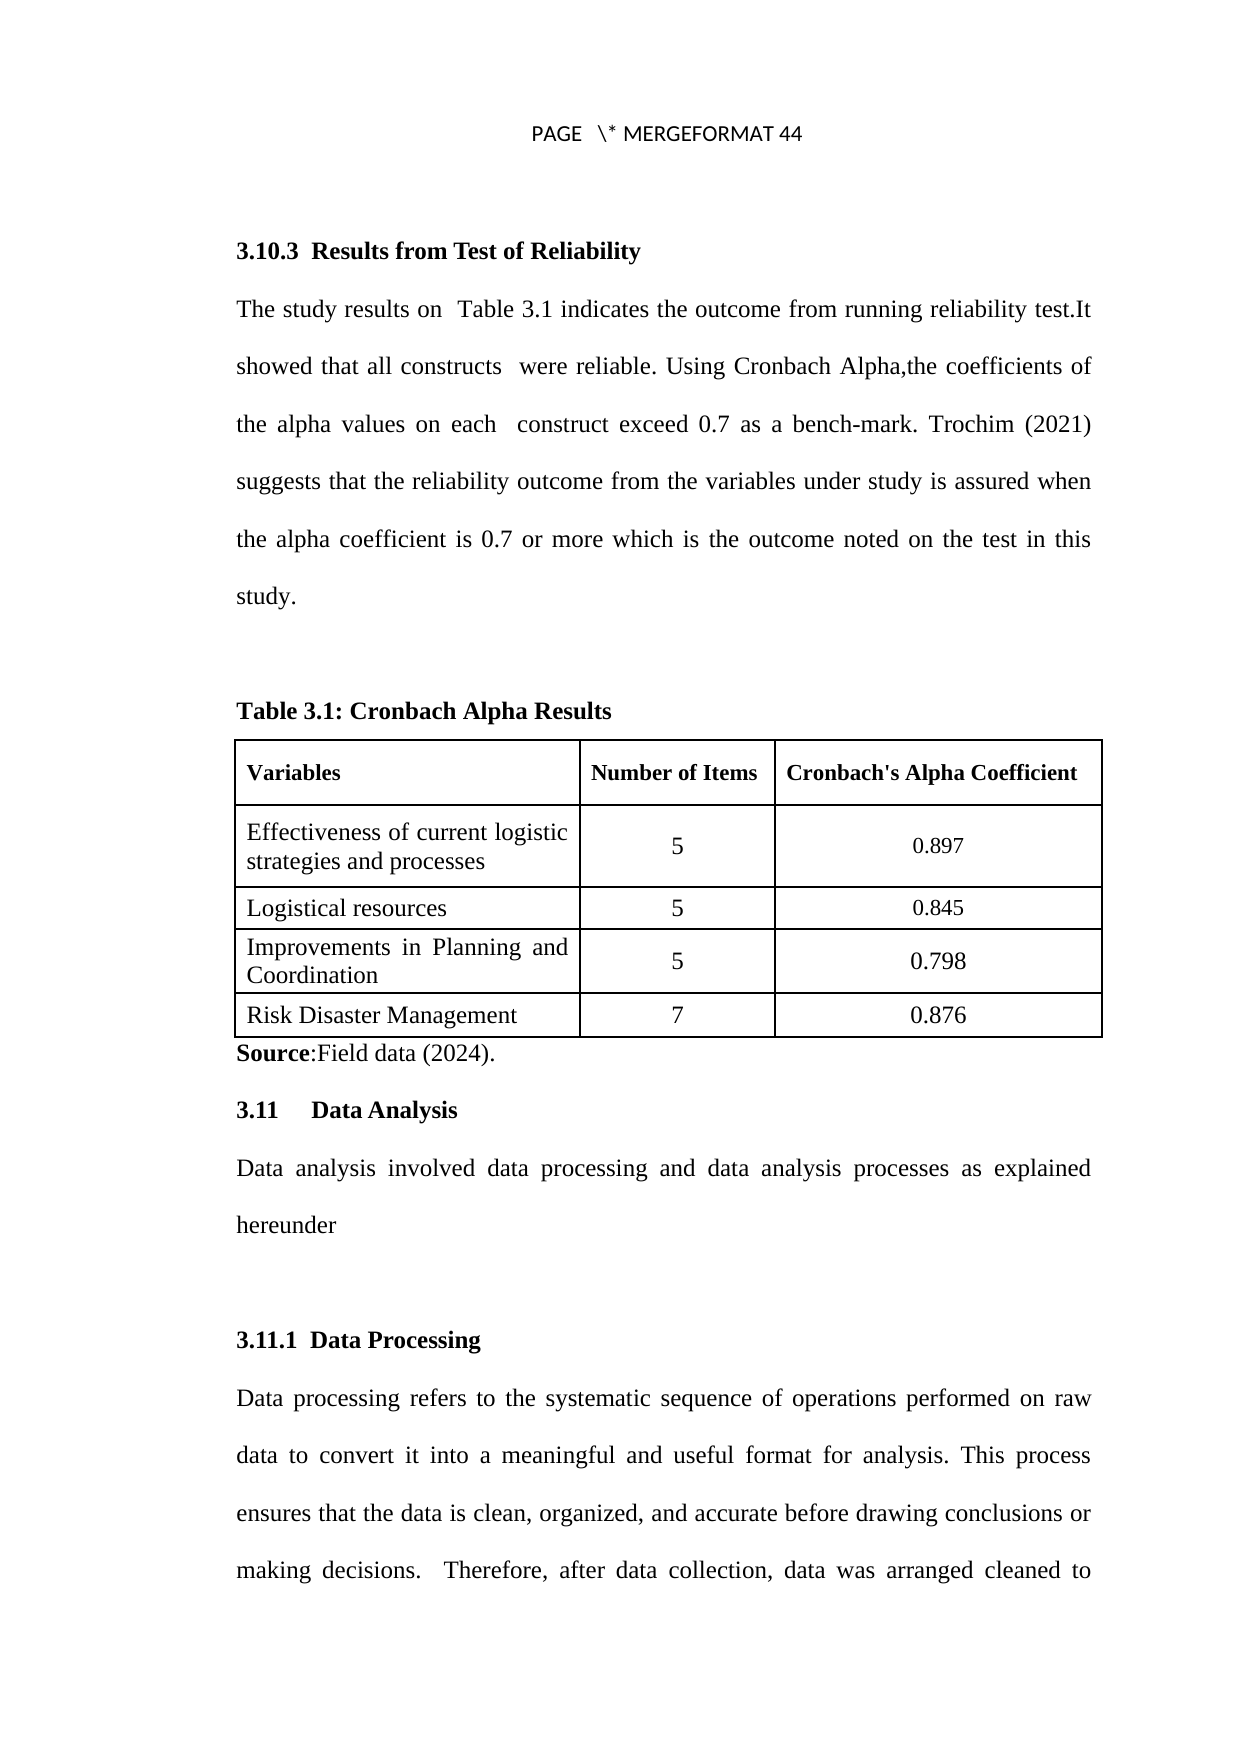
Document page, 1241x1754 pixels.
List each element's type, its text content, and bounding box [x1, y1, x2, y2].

subtitle 3.11 Data Analysis [236, 1096, 1092, 1124]
subtitle 3.10.3 Results from Test of Reliability [236, 236, 1092, 265]
table_cell Risk Disaster Management [236, 994, 579, 1036]
table_header Number of Items [581, 741, 774, 804]
table_cell 0.798 [776, 930, 1101, 992]
table_header Variables [236, 741, 579, 804]
subtitle Table 3.1: Cronbach Alpha Results [236, 696, 1092, 725]
table_header Cronbach's Alpha Coefficient [776, 741, 1101, 804]
subtitle 3.11.1 Data Processing [236, 1326, 1092, 1354]
table_cell 5 [581, 806, 774, 886]
table_cell Effectiveness of current logistic strategies and processes [236, 806, 579, 886]
table_cell 0.897 [776, 806, 1101, 886]
table_cell 5 [581, 930, 774, 992]
table_cell 0.876 [776, 994, 1101, 1036]
table_cell 7 [581, 994, 774, 1036]
text Source:Field data (2024). [236, 1038, 1092, 1067]
table_cell Logistical resources [236, 888, 579, 927]
text Data analysis involved data processing and data analysis processes as explained hereunder [236, 1153, 1092, 1239]
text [236, 1383, 1092, 1584]
text The study results on Table 3.1 indicates the outcome from running reliability test.It showed that all constructs were reliable. Using Cronbach Alpha,the coefficients of the alpha values on each construct exceed 0.7 as a bench-mark. Trochim (2021) suggests that the reliability outcome from the variables under study is assured when the alpha coefficient is 0.7 or more which is the outcome noted on the test in this study. [236, 294, 1092, 610]
table_cell 0.845 [776, 888, 1101, 927]
table_cell 5 [581, 888, 774, 927]
table_cell Improvements in Planning and Coordination [236, 930, 579, 992]
